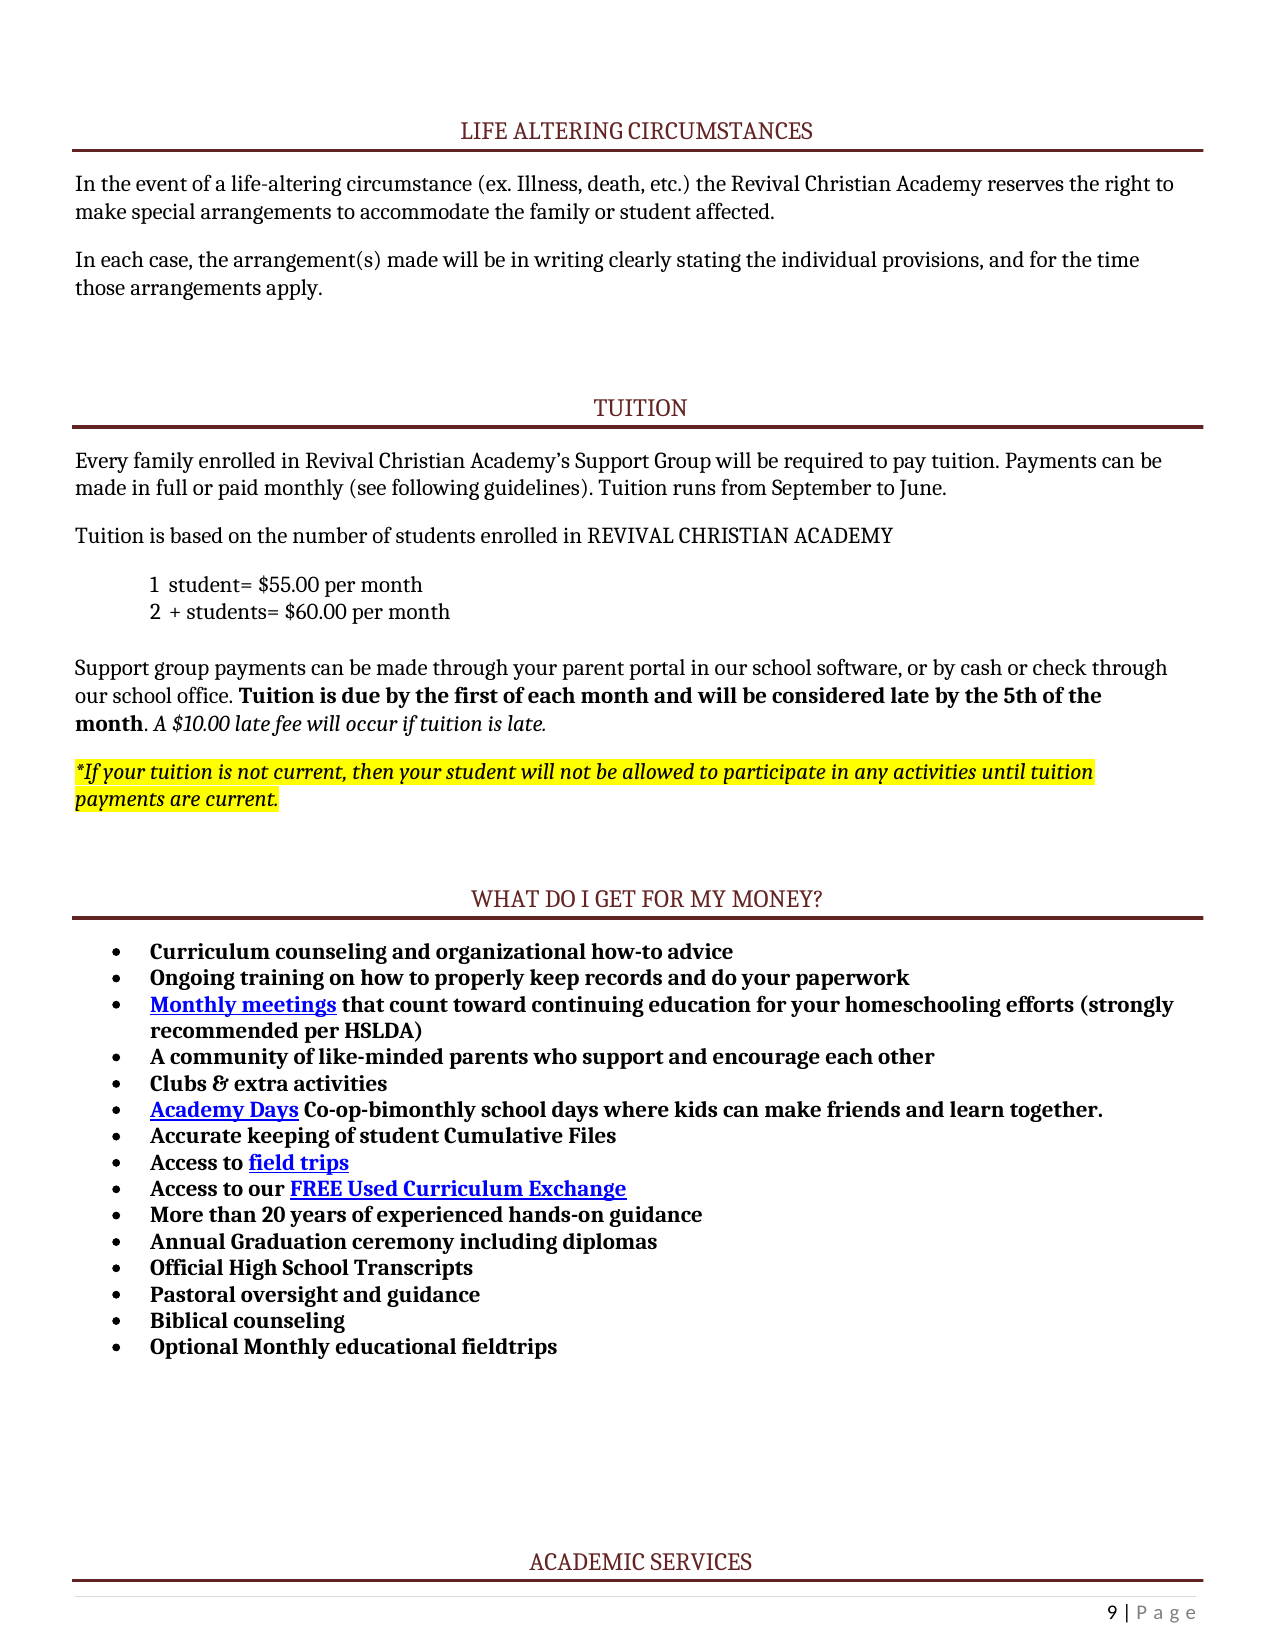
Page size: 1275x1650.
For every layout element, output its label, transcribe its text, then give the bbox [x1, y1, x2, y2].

list Access to field trips [112, 1149, 1196, 1176]
list Accurate keeping of student Cumulative Files [112, 1123, 1196, 1149]
text TUITION [75, 393, 1206, 422]
list More than 20 years of experienced hands-on guidance [112, 1202, 1196, 1229]
list + students= $60.00 per month [150, 599, 1196, 626]
list Annual Graduation ceremony including diplomas [112, 1229, 1196, 1255]
list A community of like-minded parents who support and encourage each other [112, 1044, 1196, 1071]
text ACADEMIC SERVICES [75, 1547, 1206, 1576]
picture [72, 425, 1204, 429]
text WHAT DO I GET FOR MY MONEY? [471, 884, 1196, 913]
text Support group payments can be made through your parent portal in our school software, or by cash or check through our school office. Tuition is due by the first of each month and will be considered late by the 5th of the month. A $10.00 late fee will occur if tuition is late. [75, 655, 1173, 737]
list Optional Monthly educational fieldtrips [112, 1334, 1196, 1360]
text In each case, the arrangement(s) made will be in writing clearly stating the individual provisions, and for the time those arrangements apply. [75, 247, 1183, 301]
text LIFE ALTERING CIRCUMSTANCES [75, 117, 1198, 145]
list Ongoing training on how to properly keep records and do your paperwork [112, 965, 1196, 991]
text In the event of a life-altering circumstance (ex. Illness, death, etc.) the Revival Christian Academy reserves the right to make special arrangements to accommodate the family or student affected. [75, 171, 1196, 225]
list Academy Days Co-op-bimonthly school days where kids can make friends and learn together. [112, 1097, 1196, 1123]
list Biblical counseling [112, 1308, 1196, 1334]
list Official High School Transcripts [112, 1255, 1196, 1281]
list Monthly meetings that count toward continuing education for your homeschooling efforts (strongly recommended per HSLDA) [112, 991, 1196, 1044]
list student= $55.00 per month [150, 571, 1196, 598]
text *If your tuition is not current, then your student will not be allowed to participate in any activities until tuition payments are current. [75, 758, 1123, 812]
list Access to our FREE Used Curriculum Exchange [112, 1176, 1196, 1202]
list Pastoral oversight and guidance [112, 1281, 1196, 1308]
text Every family enrolled in Revival Christian Academy’s Support Group will be required to pay tuition. Payments can be made in full or paid monthly (see following guidelines). Tuition runs from September to June. [75, 447, 1185, 501]
list Clubs & extra activities [112, 1071, 1196, 1097]
picture [72, 916, 1204, 920]
list Curriculum counseling and organizational how-to advice [112, 939, 1196, 965]
text Tuition is based on the number of students enrolled in REVIVAL CHRISTIAN ACADEMY [75, 523, 1196, 549]
